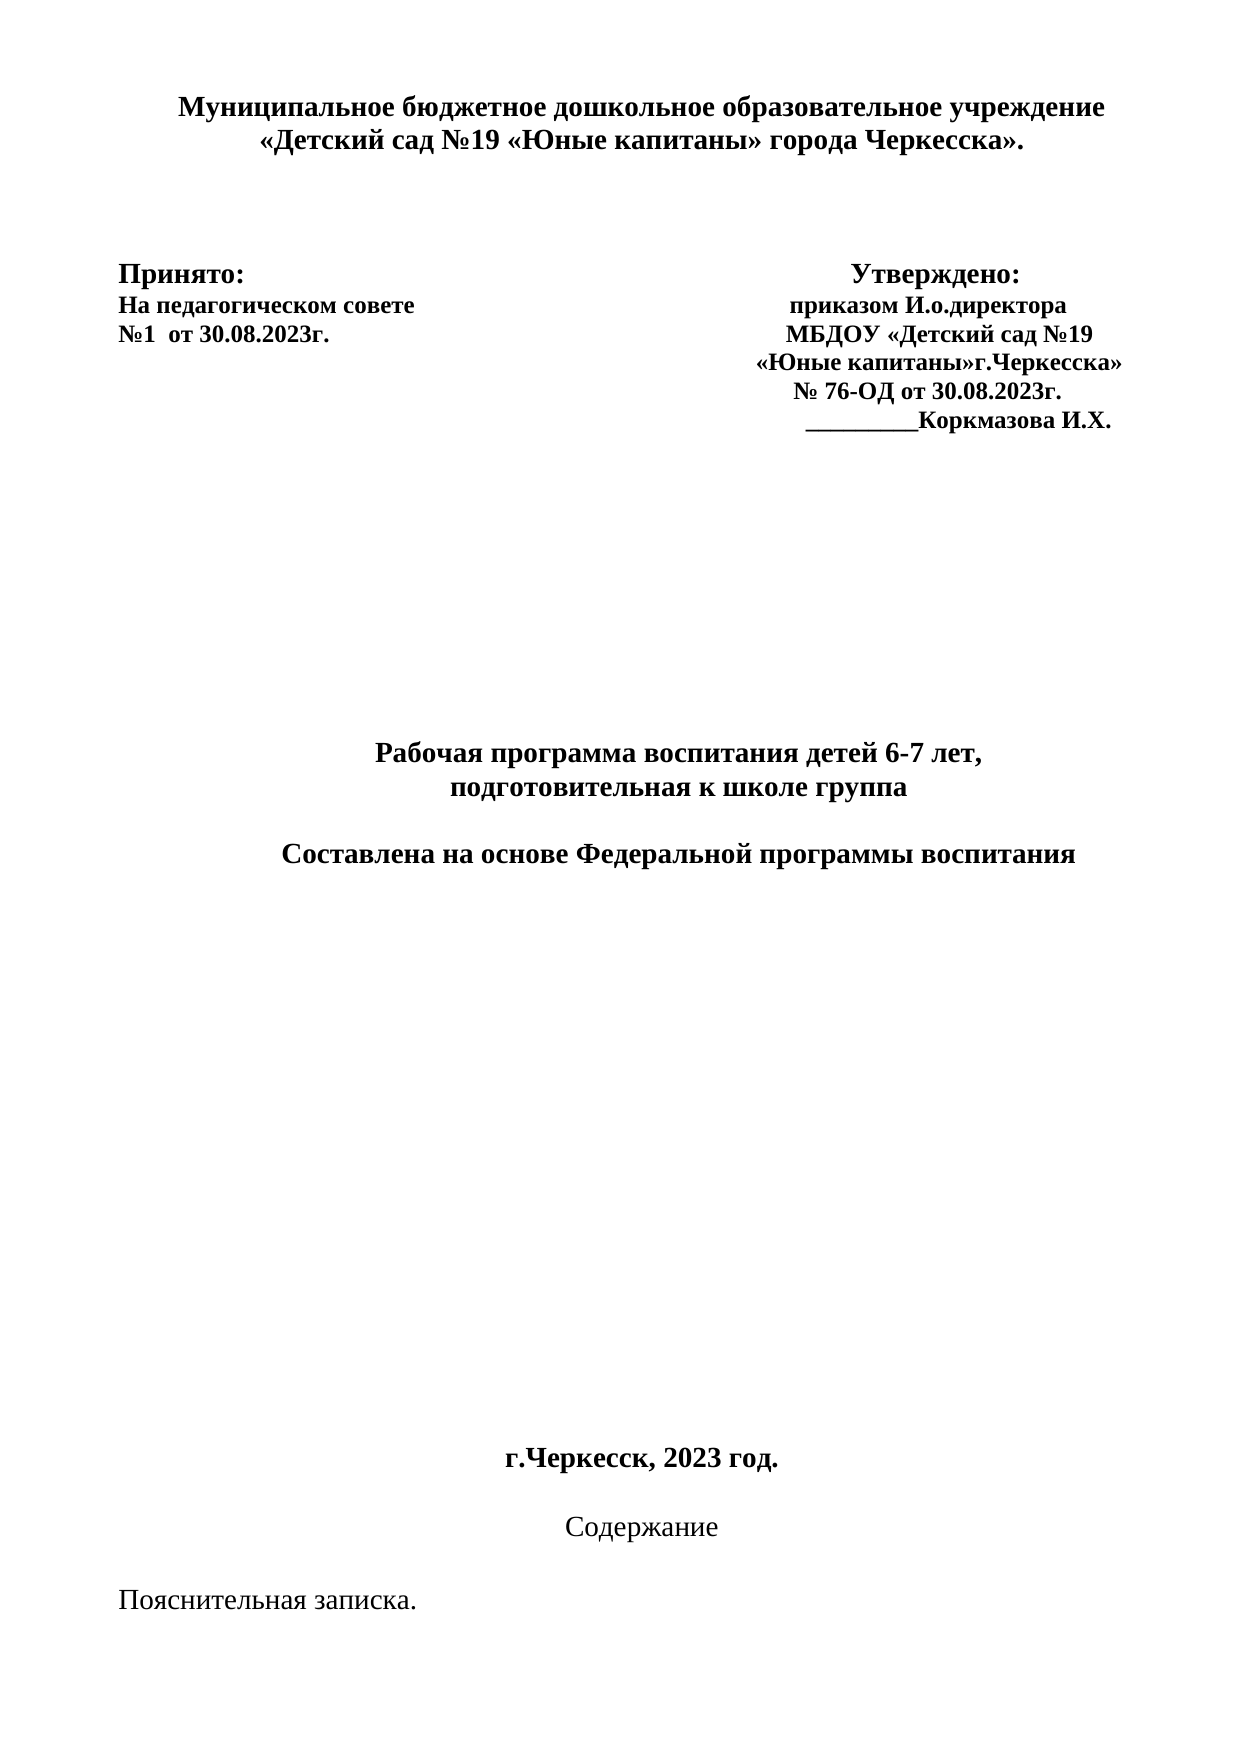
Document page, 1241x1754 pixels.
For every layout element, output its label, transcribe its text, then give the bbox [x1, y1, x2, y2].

text _________Коркмазова И.Х. [118, 405, 1165, 434]
text Составлена на основе Федеральной программы воспитания [118, 836, 1165, 870]
text Принято: Утверждено: [118, 256, 1165, 290]
text На педагогическом совете приказом И.о.директора [118, 290, 1165, 319]
text подготовительная к школе группа [118, 769, 1165, 803]
text Содержание [118, 1509, 1165, 1543]
text Муниципальное бюджетное дошкольное образовательное учреждение «Детский сад №19 «Юные капитаны» города Черкесска». [118, 89, 1165, 156]
text № 76-ОД от 30.08.2023г. [118, 376, 1165, 405]
text №1 от 30.08.2023г. МБДОУ «Детский сад №19 [118, 319, 1165, 347]
text «Юные капитаны»г.Черкесска» [118, 347, 1165, 376]
text Рабочая программа воспитания детей 6-7 лет, [118, 736, 1165, 769]
text г.Черкесск, 2023 год. [118, 1440, 1165, 1473]
text Пояснительная записка. [118, 1582, 1165, 1615]
